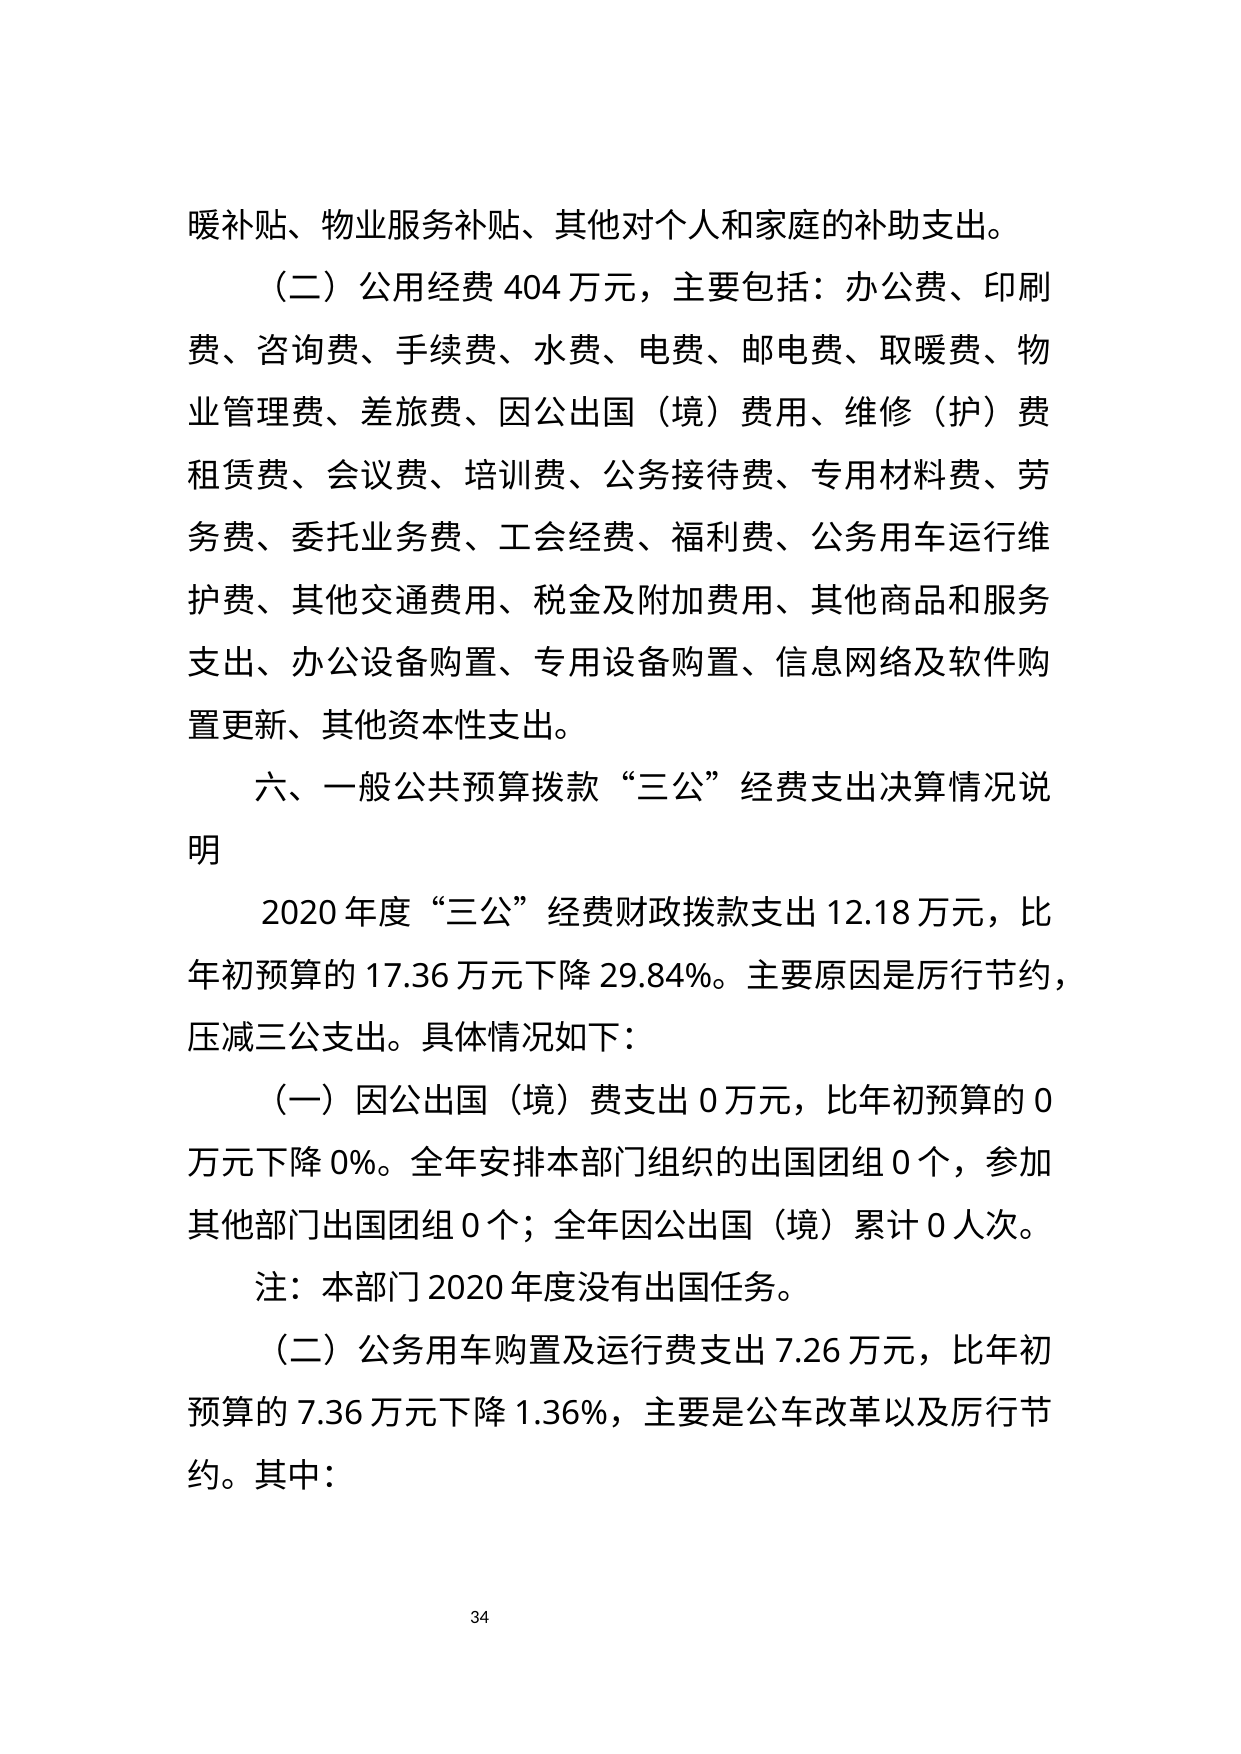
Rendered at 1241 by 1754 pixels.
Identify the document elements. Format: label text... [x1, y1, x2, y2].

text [187, 187, 1053, 249]
text （二）公务用车购置及运行费支出7.26万元，比年初预算的7.36万元下降1.36%，主要是公车改革以及厉行节约。其中： [187, 1312, 1053, 1499]
text 2020年度“三公”经费财政拨款支出12.18万元，比年初预算的17.36万元下降29.84%。主要原因是厉行节约，压减三公支出。具体情况如下： （一）因公出国（境）费支出0万元，比年初预算的0万元下降0%。全年安排本部门组织的出国团组0个，参加其他部门出国团组0个；全年因公出国（境）累计0人次。 [187, 874, 1053, 1249]
text 六、一般公共预算拨款“三公”经费支出决算情况说明 [187, 749, 1053, 874]
text 注：本部门2020年度没有出国任务。 [187, 1249, 1053, 1312]
text （二）公用经费404万元，主要包括：办公费、印刷费、咨询费、手续费、水费、电费、邮电费、取暖费、物业管理费、差旅费、因公出国（境）费用、维修（护）费、租赁费、会议费、培训费、公务接待费、专用材料费、劳务费、委托业务费、工会经费、福利费、公务用车运行维护费、其他交通费用、税金及附加费用、其他商品和服务支出、办公设备购置、专用设备购置、信息网络及软件购置更新、其他资本性支出。 [187, 249, 1053, 749]
